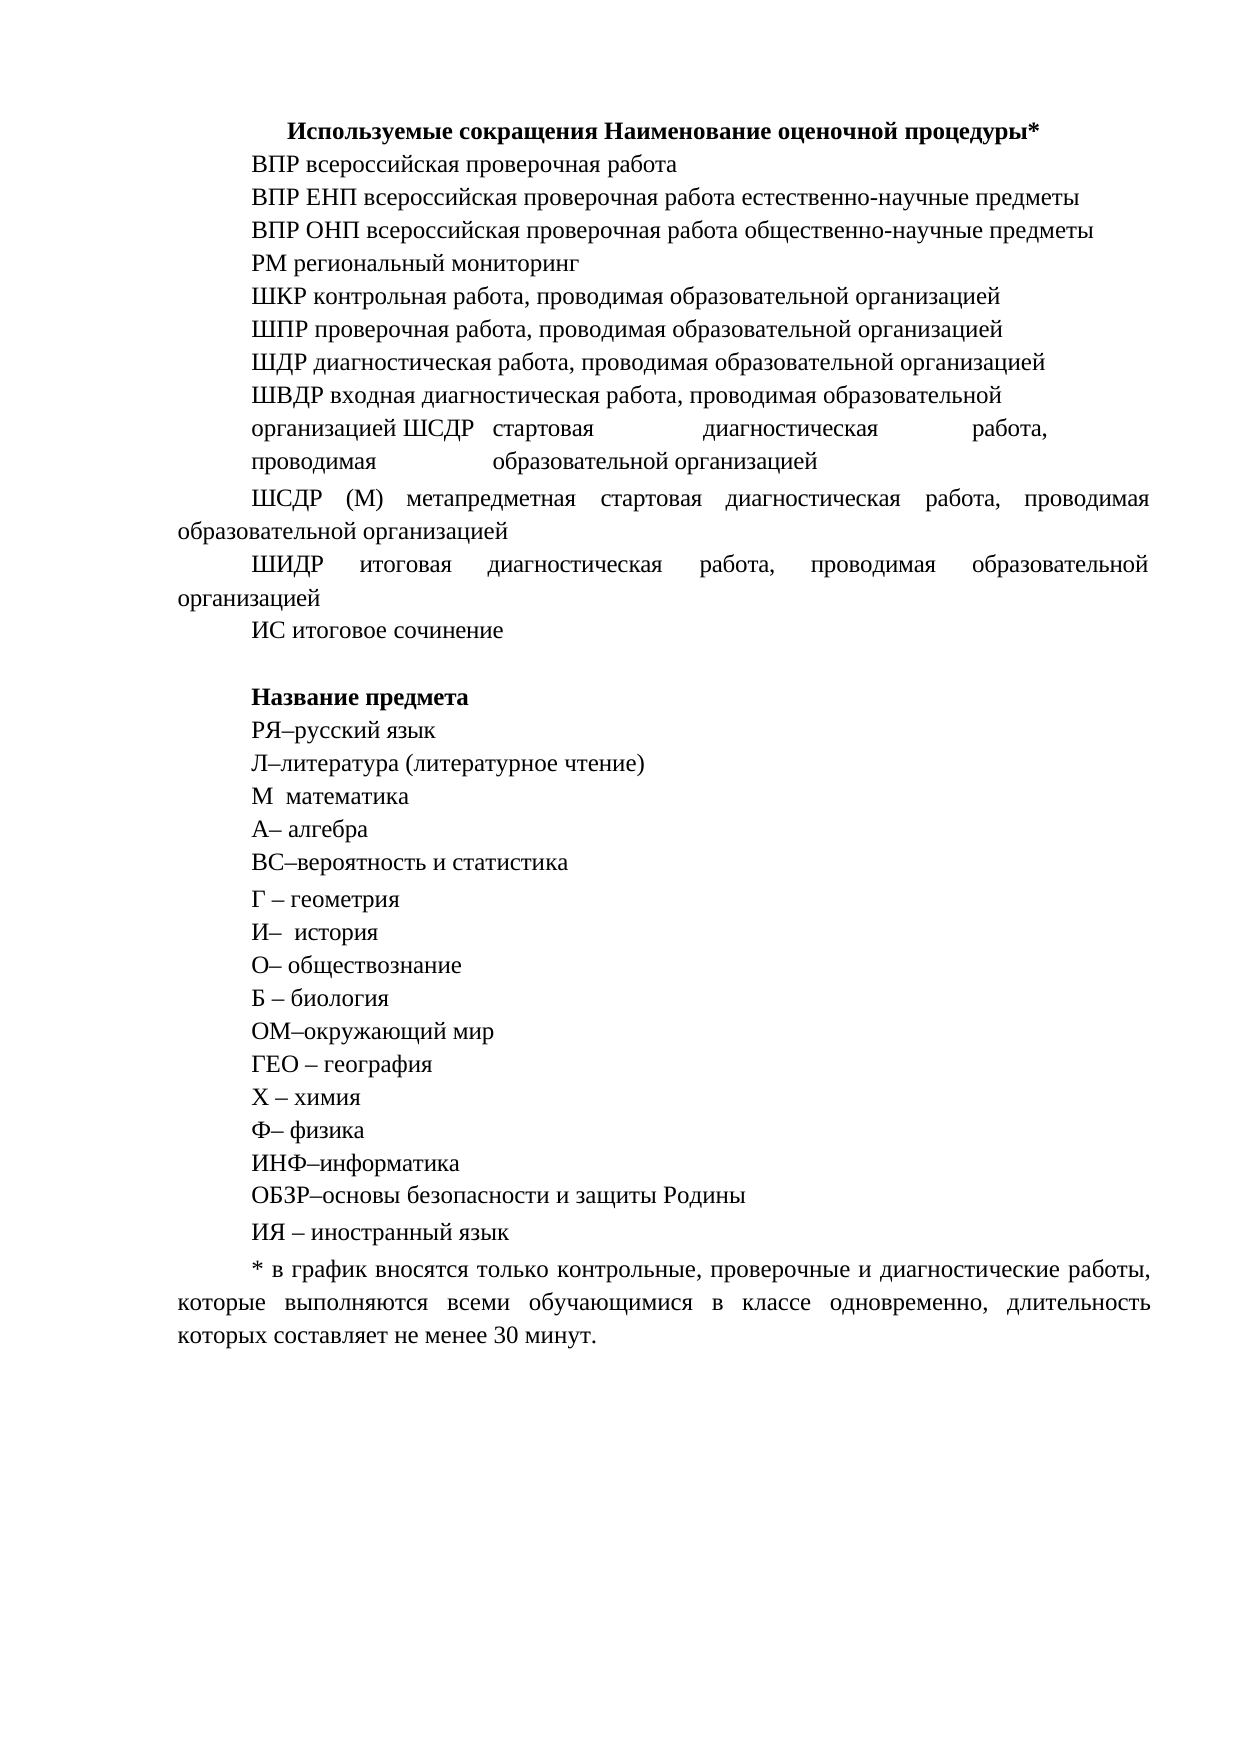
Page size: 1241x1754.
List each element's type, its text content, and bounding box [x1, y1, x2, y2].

text ВПР ЕНП всероссийская проверочная работа естественно-научные предметы ВПР ОНП всероссийская проверочная работа общественно-научные предметы РМ региональный мониторинг [251, 182, 1124, 277]
text ШСДР (М) метапредметная стартовая диагностическая работа, проводимая образовательной организацией [177, 483, 1151, 545]
text ВПР всероссийская проверочная работа [251, 149, 1166, 178]
text Х – химия Ф– физика [251, 1082, 372, 1144]
text РЯ–русский язык [251, 715, 1166, 743]
text ИС итоговое сочинение [251, 616, 1166, 644]
text ГЕО – география [251, 1049, 548, 1078]
text Л–литература (литературное чтение) М математика [251, 748, 673, 809]
text * в график вносятся только контрольные, проверочные и диагностические работы, которые выполняются всеми обучающимися в классе одновременно, длительность которых составляет не менее 30 минут. [177, 1254, 1152, 1349]
text ШВДР входная диагностическая работа, проводимая образовательной организацией ШСДР стартовая диагностическая работа, проводимая образовательной организацией [251, 380, 1151, 475]
text ВС–вероятность и статистика [251, 847, 589, 876]
text А– алгебра [251, 814, 1166, 843]
text Используемые сокращения Наименование оценочной процедуры* [287, 116, 1166, 145]
text ОБЗР–основы безопасности и защиты Родины [251, 1180, 787, 1209]
text О– обществознание Б – биология [251, 950, 477, 1012]
text И– история [251, 917, 1166, 946]
text ШИДР итоговая диагностическая работа, проводимая образовательной организацией [177, 549, 1151, 611]
text ИНФ–информатика [251, 1148, 1166, 1177]
text ИЯ – иностранный язык [251, 1217, 787, 1246]
text Название предмета [251, 682, 1166, 711]
text Г – геометрия [251, 884, 589, 913]
text ШКР контрольная работа, проводимая образовательной организацией ШПР проверочная работа, проводимая образовательной организацией ШДР диагностическая работа, проводимая образовательной организацией [251, 281, 1055, 376]
text ОМ–окружающий мир [251, 1016, 548, 1045]
